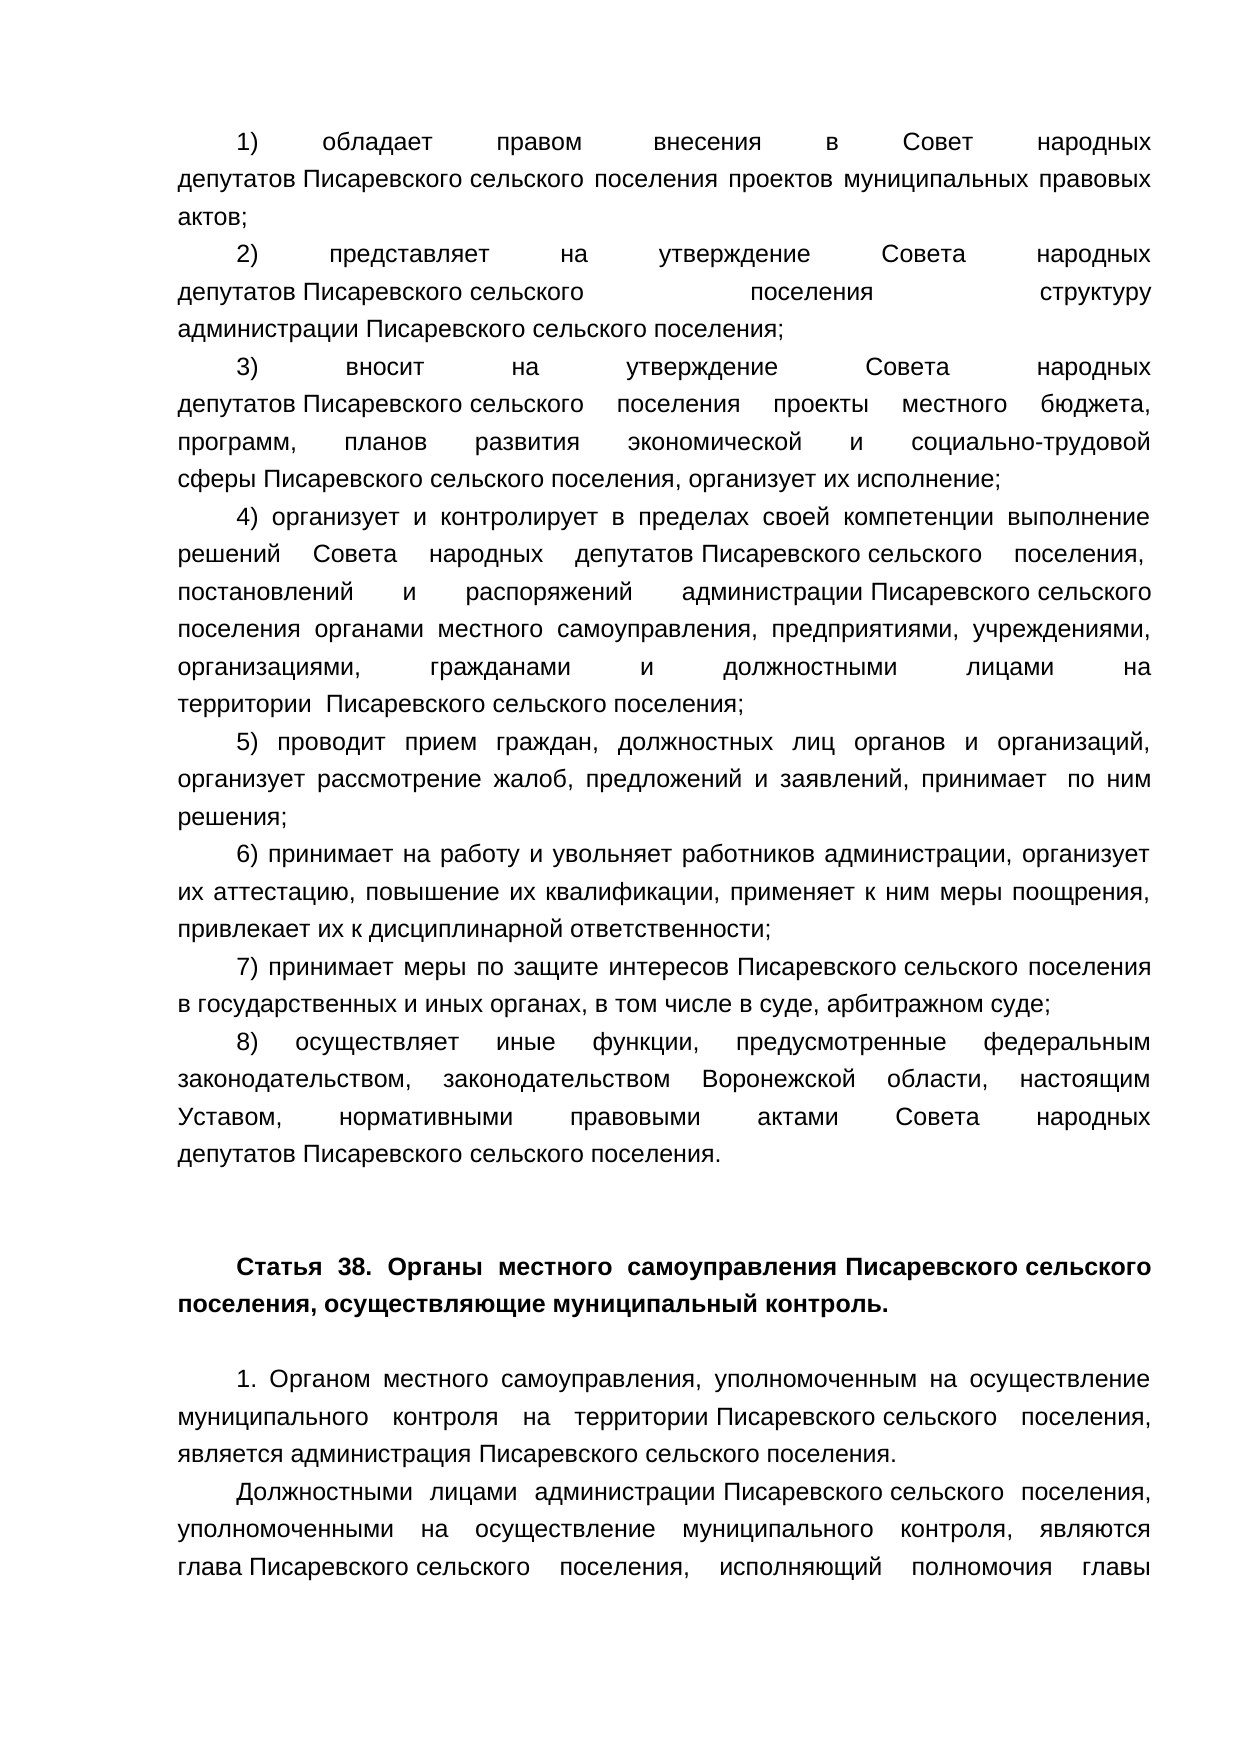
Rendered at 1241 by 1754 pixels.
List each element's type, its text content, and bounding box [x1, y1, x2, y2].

text Статья 38. Органы местного самоуправления Писаревского сельского поселения, осуществляющие муниципальный контроль. [177, 1243, 1152, 1318]
text 1) обладает правом внесения в Совет народных депутатов Писаревского сельского поселения проектов муниципальных правовых актов; [177, 118, 1152, 231]
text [177, 1468, 1152, 1581]
text 6) принимает на работу и увольняет работников администрации, организует их аттестацию, повышение их квалификации, применяет к ним меры поощрения, привлекает их к дисциплинарной ответственности; [177, 831, 1152, 943]
text 1. Органом местного самоуправления, уполномоченным на осуществление муниципального контроля на территории Писаревского сельского поселения, является администрация Писаревского сельского поселения. [177, 1356, 1152, 1468]
text 4) организует и контролирует в пределах своей компетенции выполнение решений Совета народных депутатов Писаревского сельского поселения, постановлений и распоряжений администрации Писаревского сельского поселения органами местного самоуправления, предприятиями, учреждениями, организациями, гражданами и должностными лицами на территории Писаревского сельского поселения; [177, 493, 1152, 718]
text 7) принимает меры по защите интересов Писаревского сельского поселения в государственных и иных органах, в том числе в суде, арбитражном суде; [177, 943, 1152, 1018]
text 2) представляет на утверждение Совета народных депутатов Писаревского сельского поселения структуру администрации Писаревского сельского поселения; [177, 231, 1152, 343]
text 8) осуществляет иные функции, предусмотренные федеральным законодательством, законодательством Воронежской области, настоящим Уставом, нормативными правовыми актами Совета народных депутатов Писаревского сельского поселения. [177, 1018, 1152, 1168]
text 3) вносит на утверждение Совета народных депутатов Писаревского сельского поселения проекты местного бюджета, программ, планов развития экономической и социально-трудовой сферы Писаревского сельского поселения, организует их исполнение; [177, 343, 1152, 493]
text 5) проводит прием граждан, должностных лиц органов и организаций, организует рассмотрение жалоб, предложений и заявлений, принимает по ним решения; [177, 718, 1152, 831]
